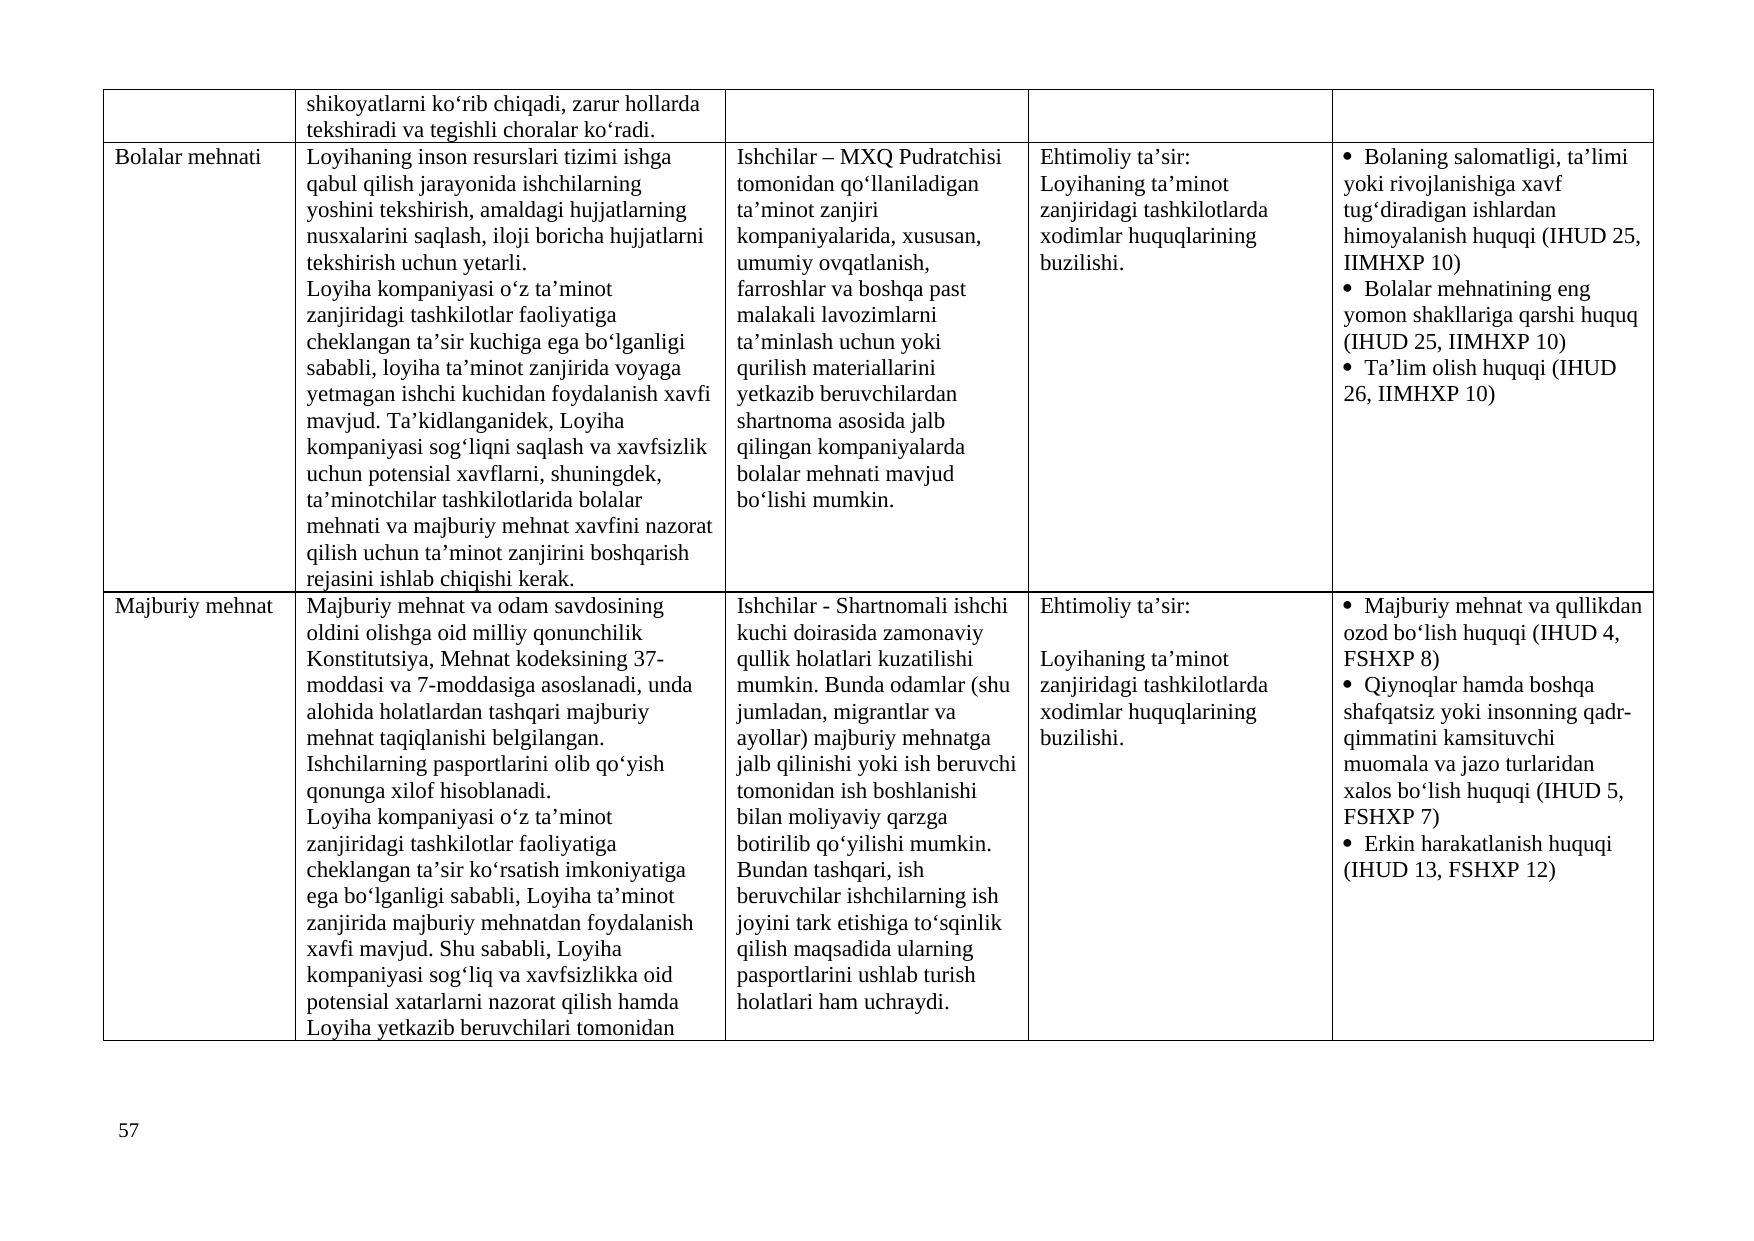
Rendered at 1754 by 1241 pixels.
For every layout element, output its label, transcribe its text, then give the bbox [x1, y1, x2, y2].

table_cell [296, 593, 725, 1040]
table_cell Ishchilar – MXQ Pudratchisi tomonidan qo‘llaniladigan ta’minot zanjiri kompaniyalarida, xususan, umumiy ovqatlanish, farroshlar va boshqa past malakali lavozimlarni ta’minlash uchun yoki qurilish materiallarini yetkazib beruvchilardan shartnoma asosida jalb qilingan kompaniyalarda bolalar mehnati mavjud bo‘lishi mumkin. [726, 143, 1028, 591]
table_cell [104, 90, 295, 142]
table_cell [726, 90, 1028, 142]
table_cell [296, 90, 725, 142]
table_cell Majburiy mehnat [104, 593, 295, 1040]
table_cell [1029, 593, 1332, 1040]
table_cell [1333, 593, 1653, 1040]
table_cell Ehtimoliy ta’sir: Loyihaning ta’minot zanjiridagi tashkilotlarda xodimlar huquqlarining buzilishi. [1029, 143, 1332, 591]
table_cell Bolaning salomatligi, ta’limi yoki rivojlanishiga xavf tug‘diradigan ishlardan himoyalanish huquqi (IHUD 25, IIMHXP 10) Bolalar mehnatining eng yomon shakllariga qarshi huquq (IHUD 25, IIMHXP 10) Ta’lim olish huquqi (IHUD 26, IIMHXP 10) [1333, 143, 1653, 591]
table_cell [726, 593, 1028, 1040]
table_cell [1333, 90, 1653, 142]
table_cell Bolalar mehnati [104, 143, 295, 591]
table_cell Loyihaning inson resurslari tizimi ishga qabul qilish jarayonida ishchilarning yoshini tekshirish, amaldagi hujjatlarning nusxalarini saqlash, iloji boricha hujjatlarni tekshirish uchun yetarli. Loyiha kompaniyasi o‘z ta’minot zanjiridagi tashkilotlar faoliyatiga cheklangan ta’sir kuchiga ega bo‘lganligi sababli, loyiha ta’minot zanjirida voyaga yetmagan ishchi kuchidan foydalanish xavfi mavjud. Ta’kidlanganidek, Loyiha kompaniyasi sog‘liqni saqlash va xavfsizlik uchun potensial xavflarni, shuningdek, ta’minotchilar tashkilotlarida bolalar mehnati va majburiy mehnat xavfini nazorat qilish uchun ta’minot zanjirini boshqarish rejasini ishlab chiqishi kerak. [296, 143, 725, 591]
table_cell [1029, 90, 1332, 142]
